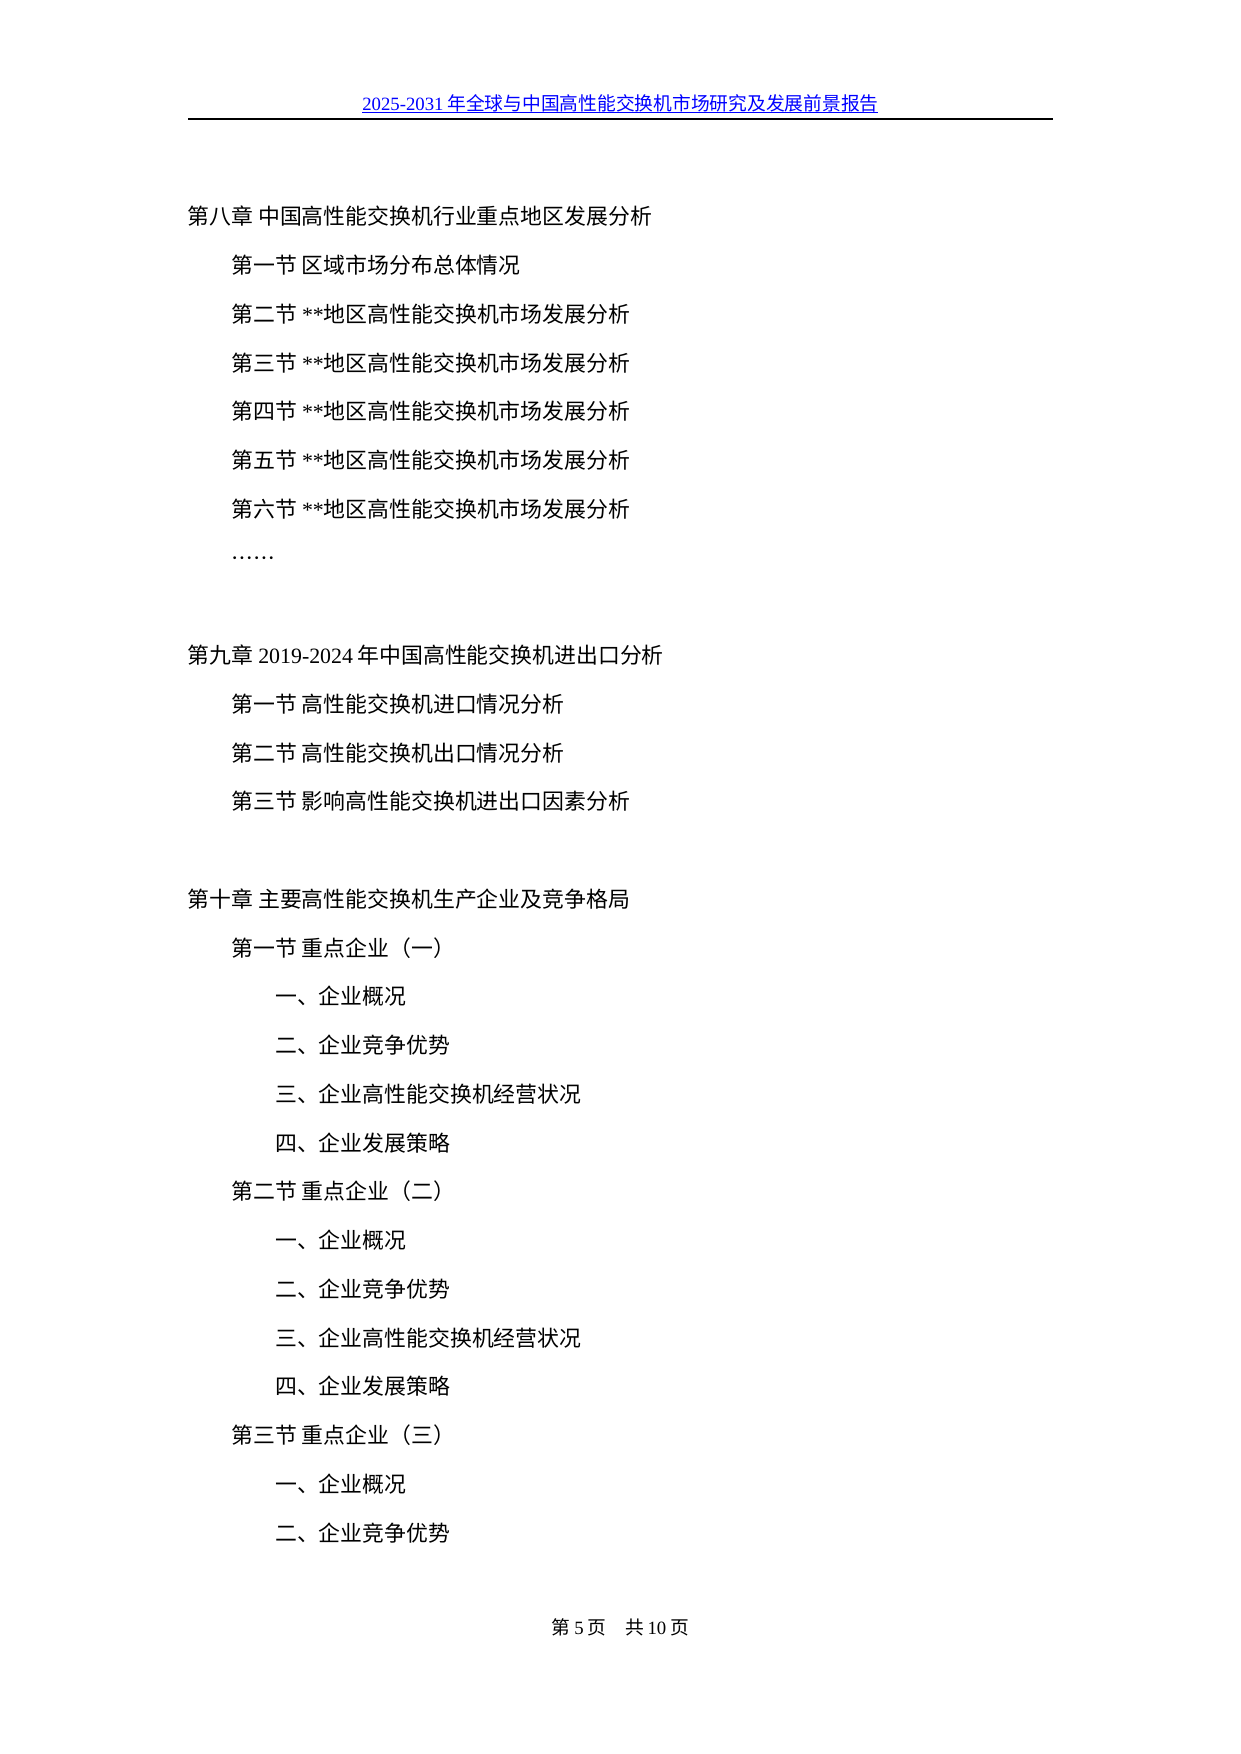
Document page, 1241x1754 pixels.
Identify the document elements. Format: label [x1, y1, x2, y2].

text [187, 150, 1053, 1548]
